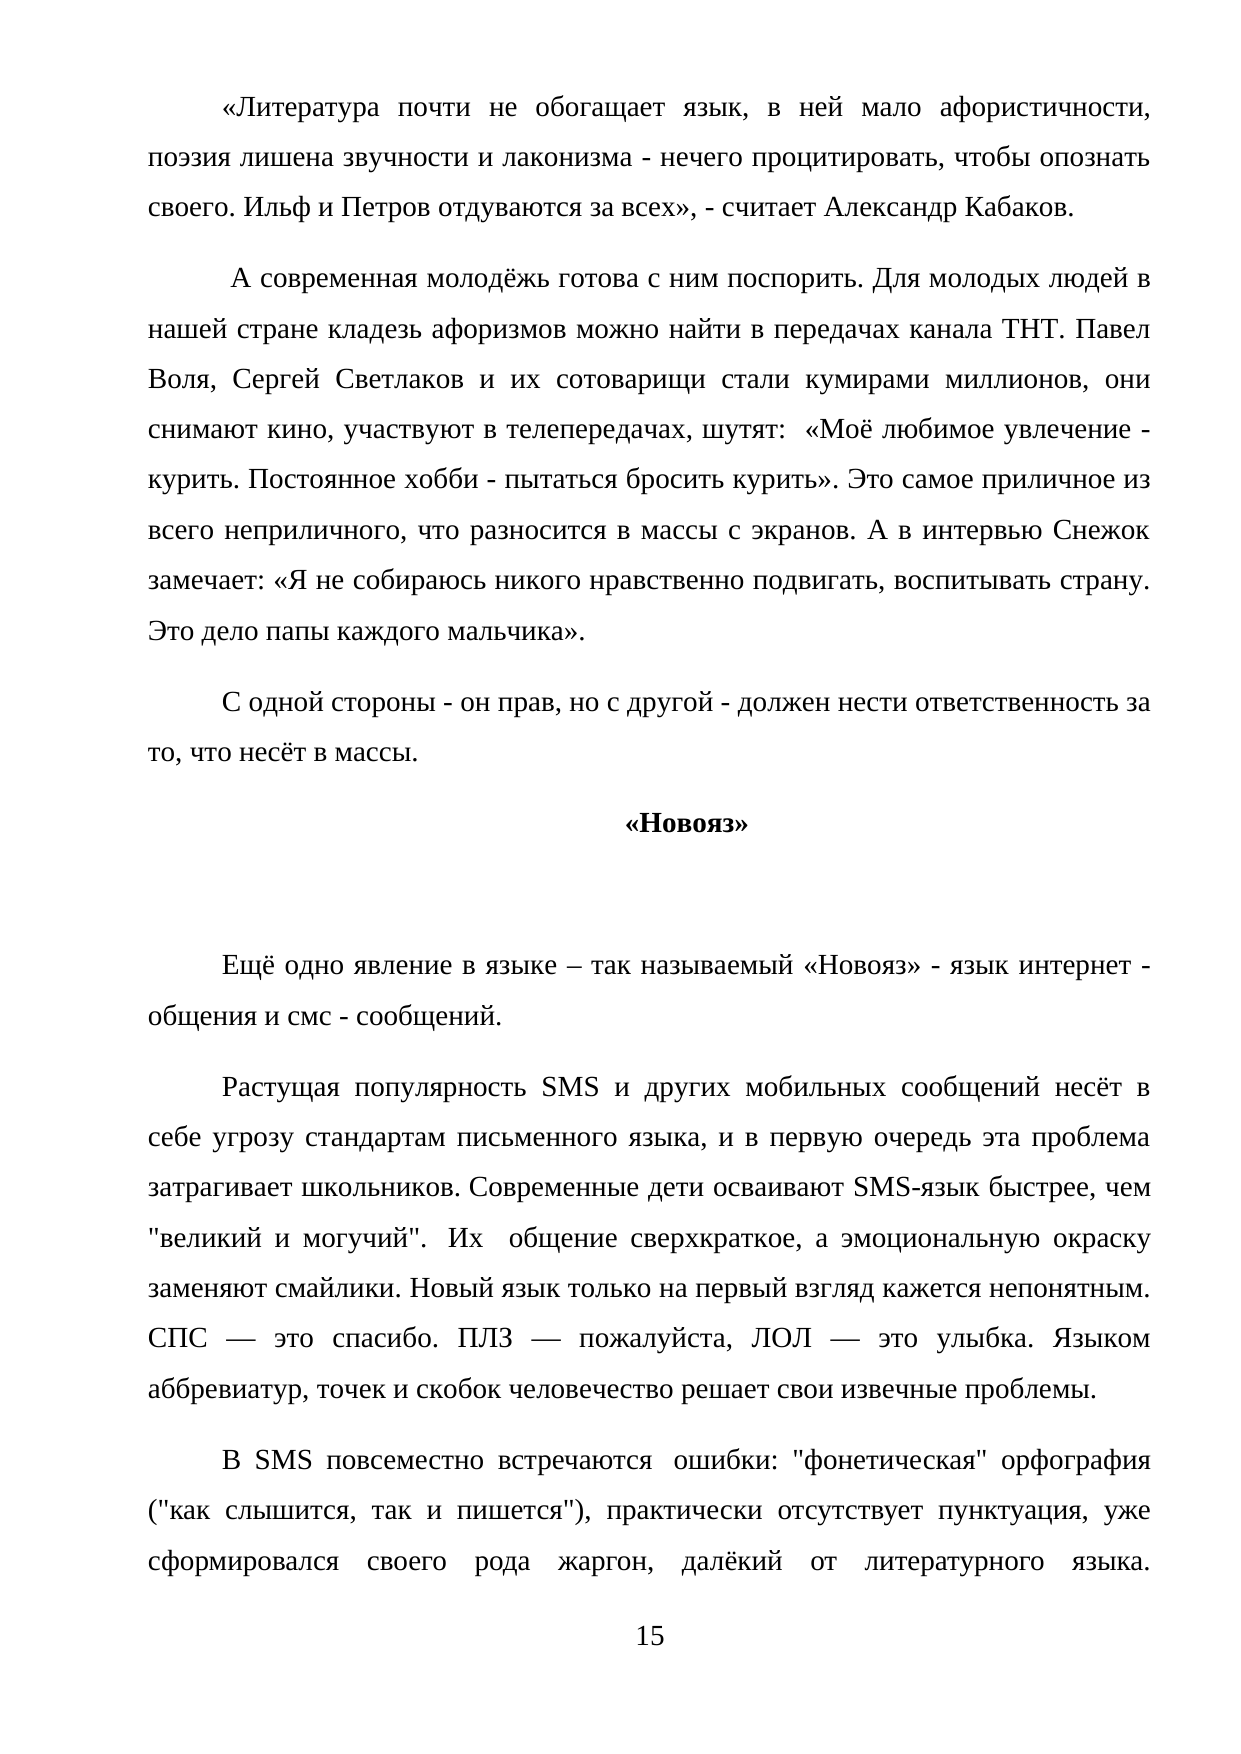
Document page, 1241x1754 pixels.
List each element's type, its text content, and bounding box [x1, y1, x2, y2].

text «Новояз» [148, 805, 1152, 839]
text Ещё одно явление в языке – так называемый «Новояз» - язык интернет - общения и смс - сообщений. [148, 947, 1152, 1031]
text А современная молодёжь готова с ним поспорить. Для молодых людей в нашей стране кладезь афоризмов можно найти в передачах канала ТНТ. Павел Воля, Сергей Светлаков и их сотоварищи стали кумирами миллионов, они снимают кино, участвуют в телепередачах, шутят: «Моё любимое увлечение - курить. Постоянное хобби - пытаться бросить курить». Это самое приличное из всего неприличного, что разносится в массы с экранов. А в интервью Снежок замечает: «Я не собираюсь никого нравственно подвигать, воспитывать страну. Это дело папы каждого мальчика». [148, 260, 1152, 646]
text С одной стороны - он прав, но с другой - должен нести ответственность за то, что несёт в массы. [148, 684, 1152, 768]
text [148, 1442, 1152, 1576]
text Растущая популярность SMS и других мобильных сообщений несёт в себе угрозу стандартам письменного языка, и в первую очередь эта проблема затрагивает школьников. Современные дети осваивают SMS-язык быстрее, чем "великий и могучий". Их общение сверхкраткое, а эмоциональную окраску заменяют смайлики. Новый язык только на первый взгляд кажется непонятным. СПС — это спасибо. ПЛЗ — пожалуйста, ЛОЛ — это улыбка. Языком аббревиатур, точек и скобок человечество решает свои извечные проблемы. [148, 1069, 1152, 1404]
text «Литература почти не обогащает язык, в ней мало афористичности, поэзия лишена звучности и лаконизма - нечего процитировать, чтобы опознать своего. Ильф и Петров отдуваются за всех», - считает Александр Кабаков. [148, 89, 1152, 223]
